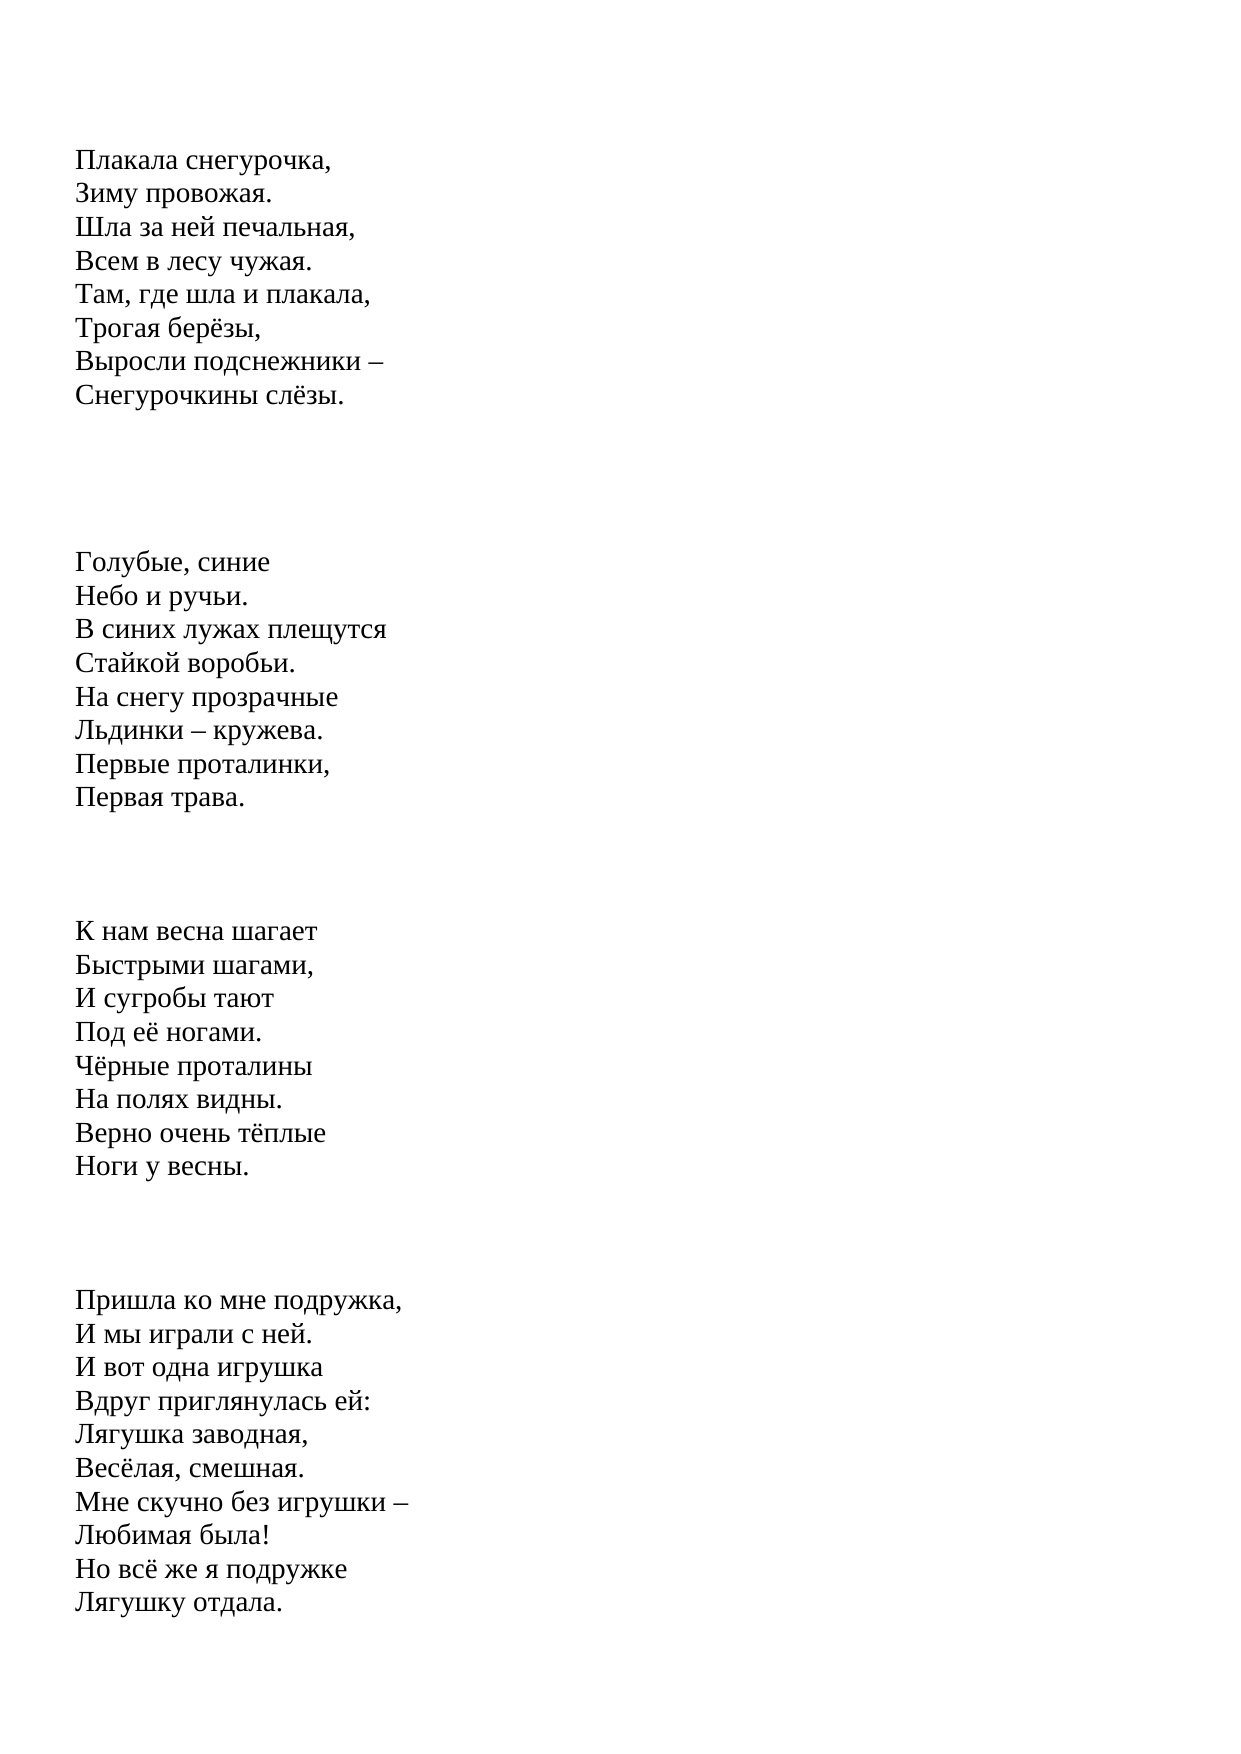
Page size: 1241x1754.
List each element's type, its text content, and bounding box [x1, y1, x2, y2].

text Снегурочкины слёзы. [75, 377, 1165, 410]
text Мне скучно без игрушки – [75, 1484, 1165, 1517]
text Шла за ней печальная, [75, 209, 1165, 243]
text Всем в лесу чужая. [75, 243, 1165, 276]
text Весёлая, смешная. [75, 1450, 1165, 1484]
text И сугробы тают [75, 981, 1165, 1014]
text И мы играли с ней. [75, 1316, 1165, 1349]
text Зиму провожая. [75, 176, 1165, 209]
text Льдинки – кружева. [75, 712, 1165, 746]
text Но всё же я подружке [75, 1551, 1165, 1584]
text Под её ногами. [75, 1014, 1165, 1048]
text В синих лужах плещутся [75, 612, 1165, 645]
text Быстрыми шагами, [75, 947, 1165, 981]
text Первые проталинки, [75, 746, 1165, 779]
text На снегу прозрачные [75, 679, 1165, 712]
text Любимая была! [75, 1517, 1165, 1551]
text Чёрные проталины [75, 1048, 1165, 1081]
text Трогая берёзы, [75, 310, 1165, 343]
text Ноги у весны. [75, 1148, 1165, 1182]
text Лягушка заводная, [75, 1417, 1165, 1450]
text Голубые, синие [75, 544, 1165, 578]
text Первая трава. [75, 779, 1165, 813]
text Там, где шла и плакала, [75, 276, 1165, 310]
text К нам весна шагает [75, 913, 1165, 947]
text Лягушку отдала. [75, 1584, 1165, 1618]
text На полях видны. [75, 1081, 1165, 1115]
text Вдруг приглянулась ей: [75, 1383, 1165, 1417]
text Стайкой воробьи. [75, 645, 1165, 679]
text Пришла ко мне подружка, [75, 1282, 1165, 1316]
text Небо и ручьи. [75, 578, 1165, 612]
text И вот одна игрушка [75, 1349, 1165, 1383]
text Плакала снегурочка, [75, 142, 1165, 176]
text Верно очень тёплые [75, 1115, 1165, 1148]
text Выросли подснежники – [75, 343, 1165, 377]
